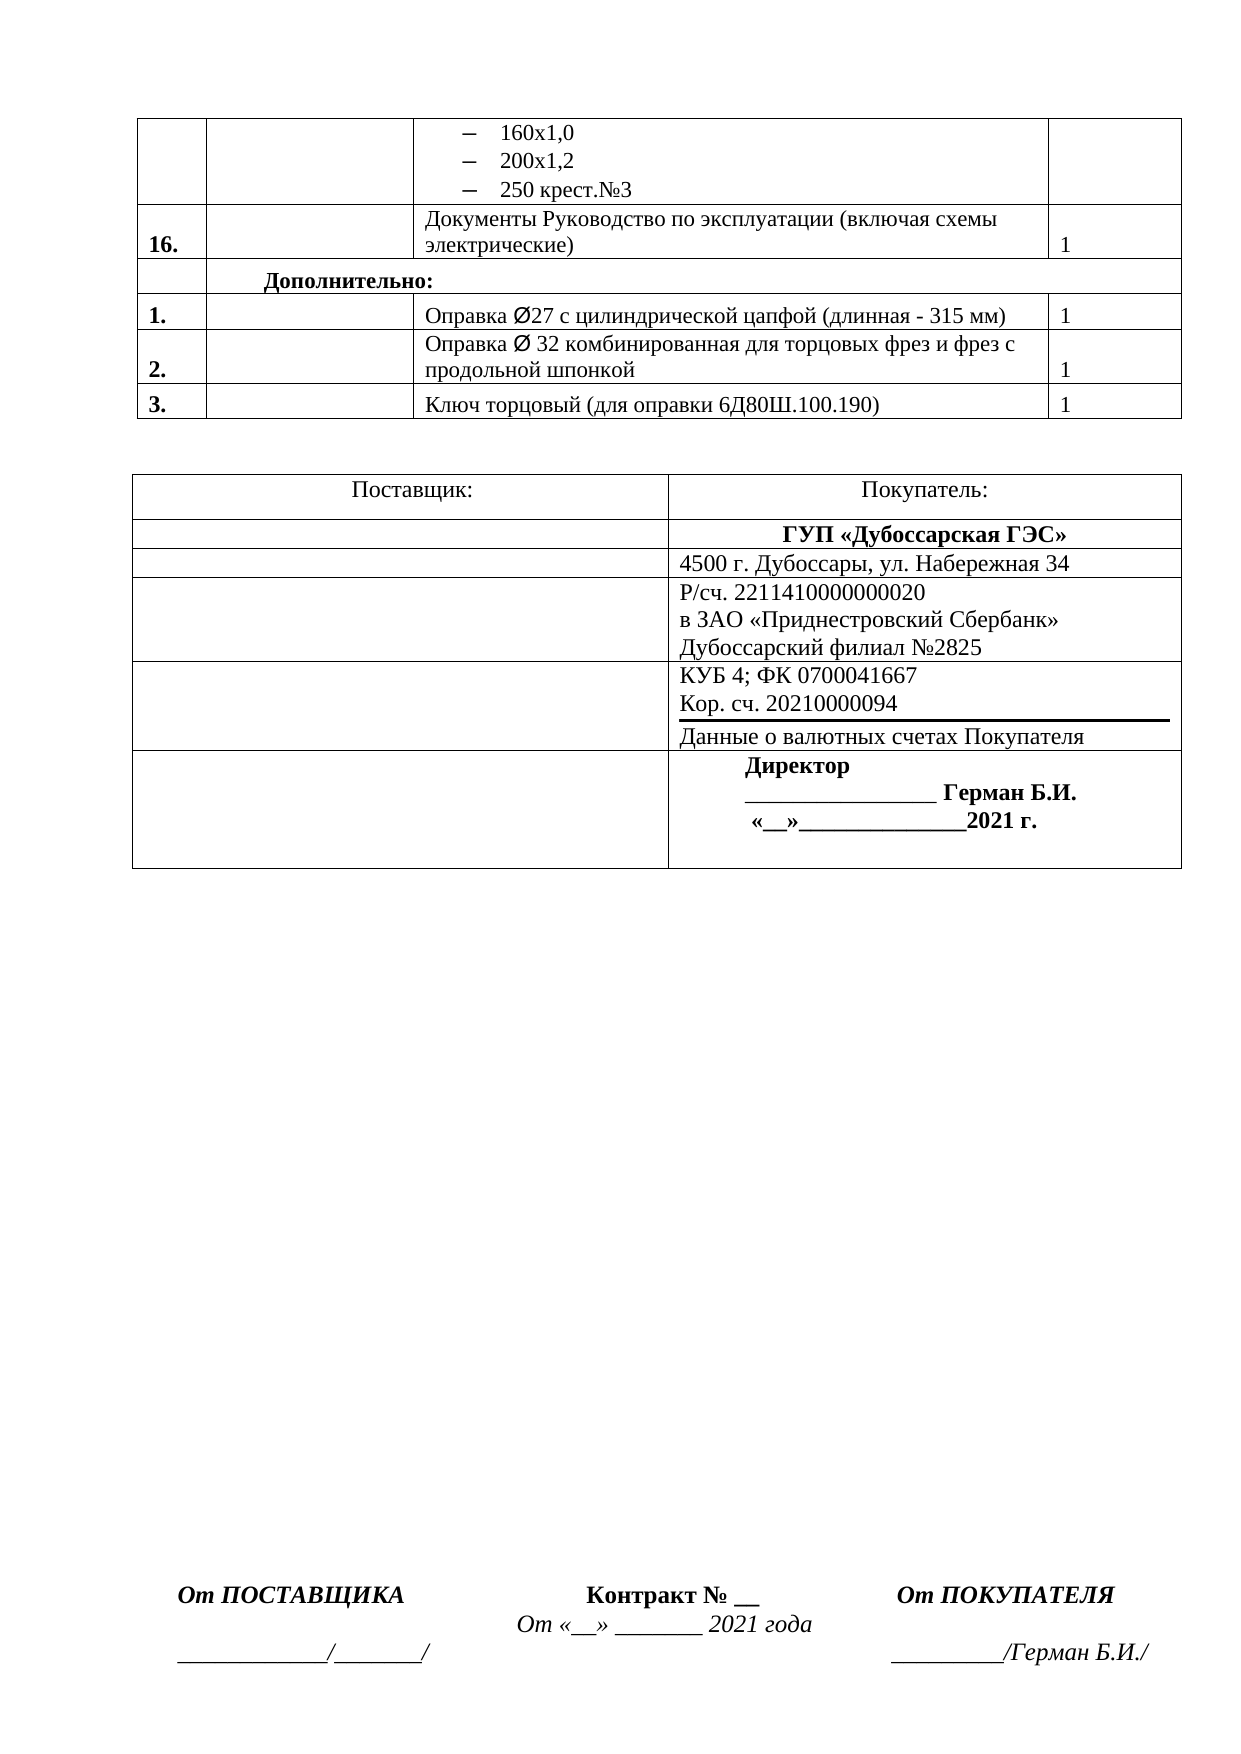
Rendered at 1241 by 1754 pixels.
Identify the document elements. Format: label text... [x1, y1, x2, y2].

table_cell [133, 520, 668, 548]
table_cell 1 [1049, 384, 1181, 418]
table_cell Ключ торцовый (для оправки 6Д80Ш.100.190) [414, 384, 1048, 418]
table_cell [138, 259, 206, 293]
table_cell 1 [1049, 330, 1181, 382]
table_cell [138, 119, 206, 204]
table_cell Дополнительно: [207, 259, 1181, 293]
table_header Покупатель: [669, 475, 1181, 519]
table_cell [138, 330, 206, 382]
table_cell [207, 330, 413, 382]
table_cell ГУП «Дубоссарская ГЭС» [669, 520, 1181, 548]
table_cell Документы Руководство по эксплуатации (включая схемы электрические) [414, 205, 1048, 258]
table_cell Директор ________________ Герман Б.И. «__»______________2021 г. [669, 751, 1181, 868]
table_cell Р/сч. 2211410000000020 в ЗАО «Приднестровский Сбербанк» Дубоссарский филиал №2825 [669, 578, 1181, 661]
table_cell 1 [1049, 294, 1181, 328]
table_cell [133, 578, 668, 661]
table_cell [133, 549, 668, 577]
table_cell 1 [1049, 205, 1181, 258]
table_cell Оправка Ø 32 комбинированная для торцовых фрез и фрез с продольной шпонкой [414, 330, 1048, 382]
table_cell КУБ 4; ФК 0700041667 Кор. сч. 20210000094 Данные о валютных счетах Покупателя [669, 662, 1181, 749]
table_cell [207, 119, 413, 204]
table_cell 4500 г. Дубоссары, ул. Набережная 34 [669, 549, 1181, 577]
table_header Поставщик: [133, 475, 668, 519]
table_cell Оправка Ø27 с цилиндрической цапфой (длинная - 315 мм) [414, 294, 1048, 328]
table_cell [133, 662, 668, 749]
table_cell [414, 119, 1048, 204]
table_cell [138, 384, 206, 418]
table_cell [207, 205, 413, 258]
table_cell [207, 294, 413, 328]
table_cell [133, 751, 668, 868]
table_cell [138, 205, 206, 258]
table_cell [207, 384, 413, 418]
table_cell 1 [1049, 119, 1181, 204]
table_cell [138, 294, 206, 328]
